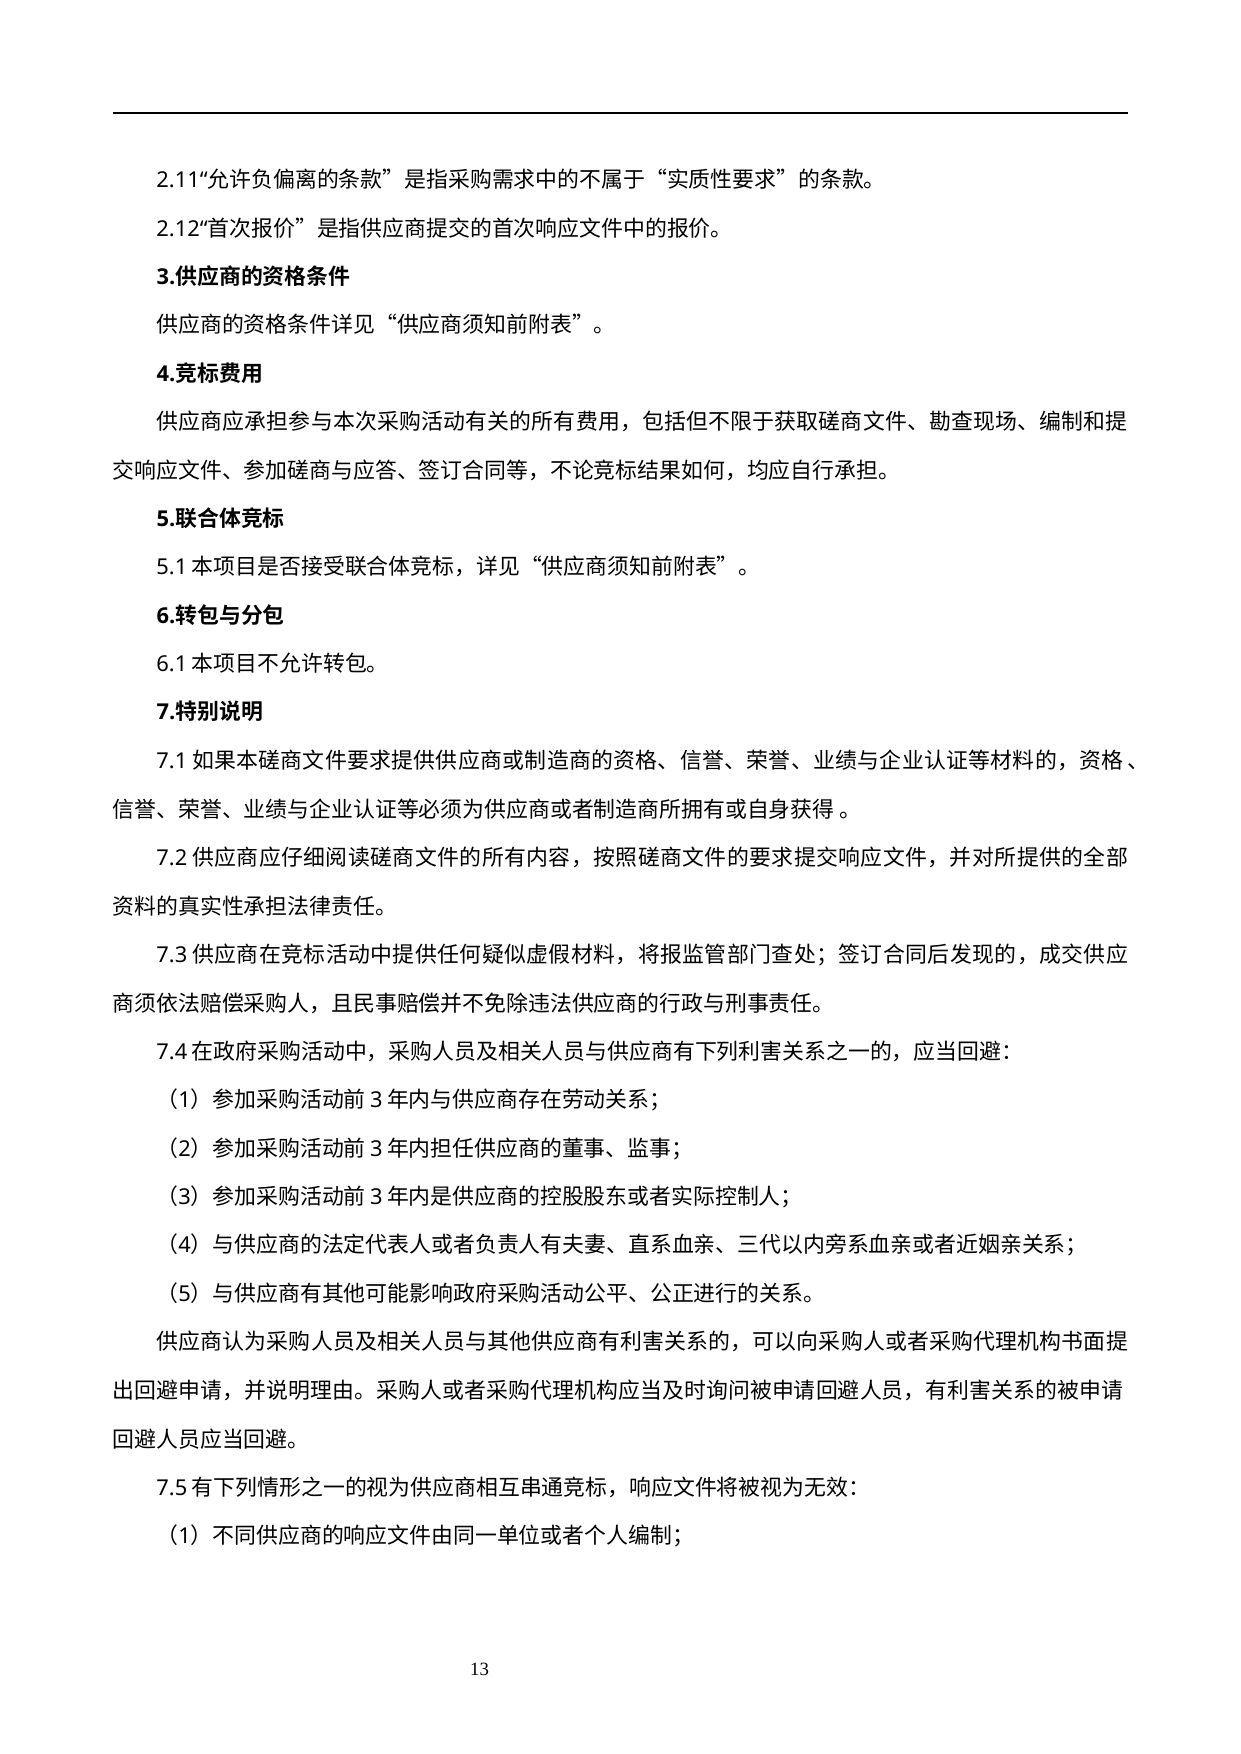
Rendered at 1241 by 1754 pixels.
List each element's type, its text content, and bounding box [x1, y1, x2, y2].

text 4.竞标费用 [112, 355, 1128, 388]
text （1）不同供应商的响应文件由同一单位或者个人编制； [112, 1518, 1128, 1550]
text 2.11“允许负偏离的条款”是指采购需求中的不属于“实质性要求”的条款。 [112, 162, 1128, 194]
text （2）参加采购活动前3年内担任供应商的董事、监事； [112, 1130, 1128, 1163]
text 6.转包与分包 [112, 597, 1128, 630]
text 供应商应承担参与本次采购活动有关的所有费用，包括但不限于获取磋商文件、勘查现场、编制和提交响应文件、参加磋商与应答、签订合同等，不论竞标结果如何，均应自行承担。 [112, 404, 1128, 485]
text （5）与供应商有其他可能影响政府采购活动公平、公正进行的关系。 [112, 1275, 1128, 1308]
text 7.2供应商应仔细阅读磋商文件的所有内容，按照磋商文件的要求提交响应文件，并对所提供的全部资料的真实性承担法律责任。 [112, 839, 1128, 921]
text （1）参加采购活动前3年内与供应商存在劳动关系； [112, 1082, 1128, 1114]
text 7.3供应商在竞标活动中提供任何疑似虚假材料，将报监管部门查处；签订合同后发现的，成交供应商须依法赔偿采购人，且民事赔偿并不免除违法供应商的行政与刑事责任。 [112, 937, 1128, 1018]
text 3.供应商的资格条件 [112, 259, 1128, 291]
text 7.1如果本磋商文件要求提供供应商或制造商的资格、信誉、荣誉、业绩与企业认证等材料的，资格、信誉、荣誉、业绩与企业认证等必须为供应商或者制造商所拥有或自身获得 。 [112, 742, 1128, 824]
text 7.5有下列情形之一的视为供应商相互串通竞标，响应文件将被视为无效： [112, 1469, 1128, 1502]
text 5.1本项目是否接受联合体竞标，详见“供应商须知前附表”。 [112, 549, 1128, 582]
subtitle 6.1本项目不允许转包。 [156, 646, 1128, 678]
text （3）参加采购活动前3年内是供应商的控股股东或者实际控制人； [112, 1179, 1128, 1211]
text 2.12“首次报价”是指供应商提交的首次响应文件中的报价。 [112, 210, 1128, 243]
text 7.特别说明 [112, 694, 1128, 727]
text 5.联合体竞标 [112, 501, 1128, 533]
text （4）与供应商的法定代表人或者负责人有夫妻、直系血亲、三代以内旁系血亲或者近姻亲关系； [112, 1227, 1128, 1259]
text 7.4在政府采购活动中，采购人员及相关人员与供应商有下列利害关系之一的，应当回避： [112, 1034, 1128, 1066]
text 供应商的资格条件详见“供应商须知前附表”。 [112, 307, 1128, 339]
text 供应商认为采购人员及相关人员与其他供应商有利害关系的，可以向采购人或者采购代理机构书面提出回避申请，并说明理由。采购人或者采购代理机构应当及时询问被申请回避人员，有利害关系的被申请回避人员应当回避。 [112, 1324, 1128, 1454]
